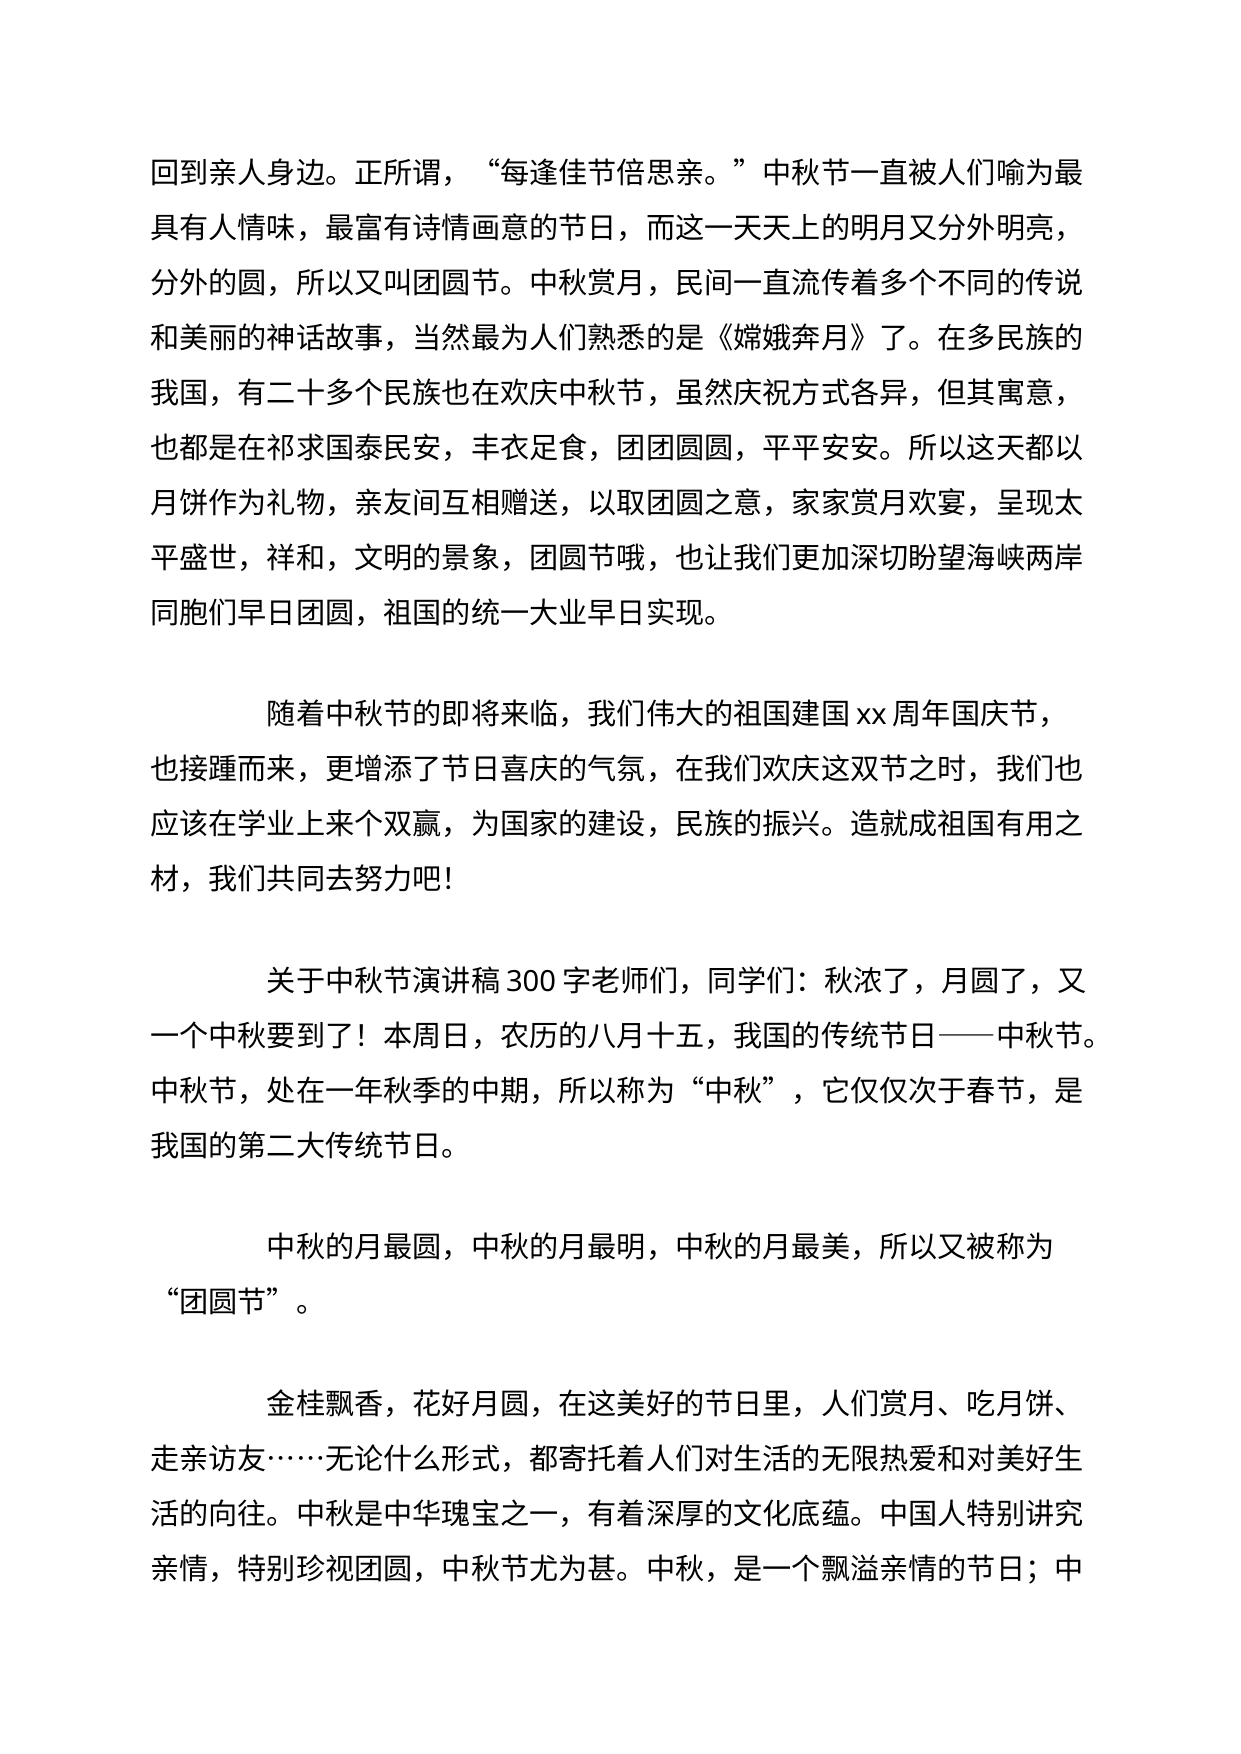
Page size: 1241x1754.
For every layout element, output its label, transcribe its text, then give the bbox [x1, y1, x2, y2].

text 随着中秋节的即将来临，我们伟大的祖国建国xx周年国庆节，也接踵而来，更增添了节日喜庆的气氛，在我们欢庆这双节之时，我们也应该在学业上来个双赢，为国家的建设，民族的振兴。造就成祖国有用之材，我们共同去努力吧！ [150, 691, 1090, 898]
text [150, 1381, 1090, 1588]
text 中秋的月最圆，中秋的月最明，中秋的月最美，所以又被称为“团圆节”。 [150, 1224, 1090, 1321]
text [150, 150, 1090, 631]
text 关于中秋节演讲稿300字老师们，同学们：秋浓了，月圆了，又一个中秋要到了！本周日，农历的八月十五，我国的传统节日——中秋节。中秋节，处在一年秋季的中期，所以称为“中秋”，它仅仅次于春节，是我国的第二大传统节日。 [150, 957, 1090, 1164]
